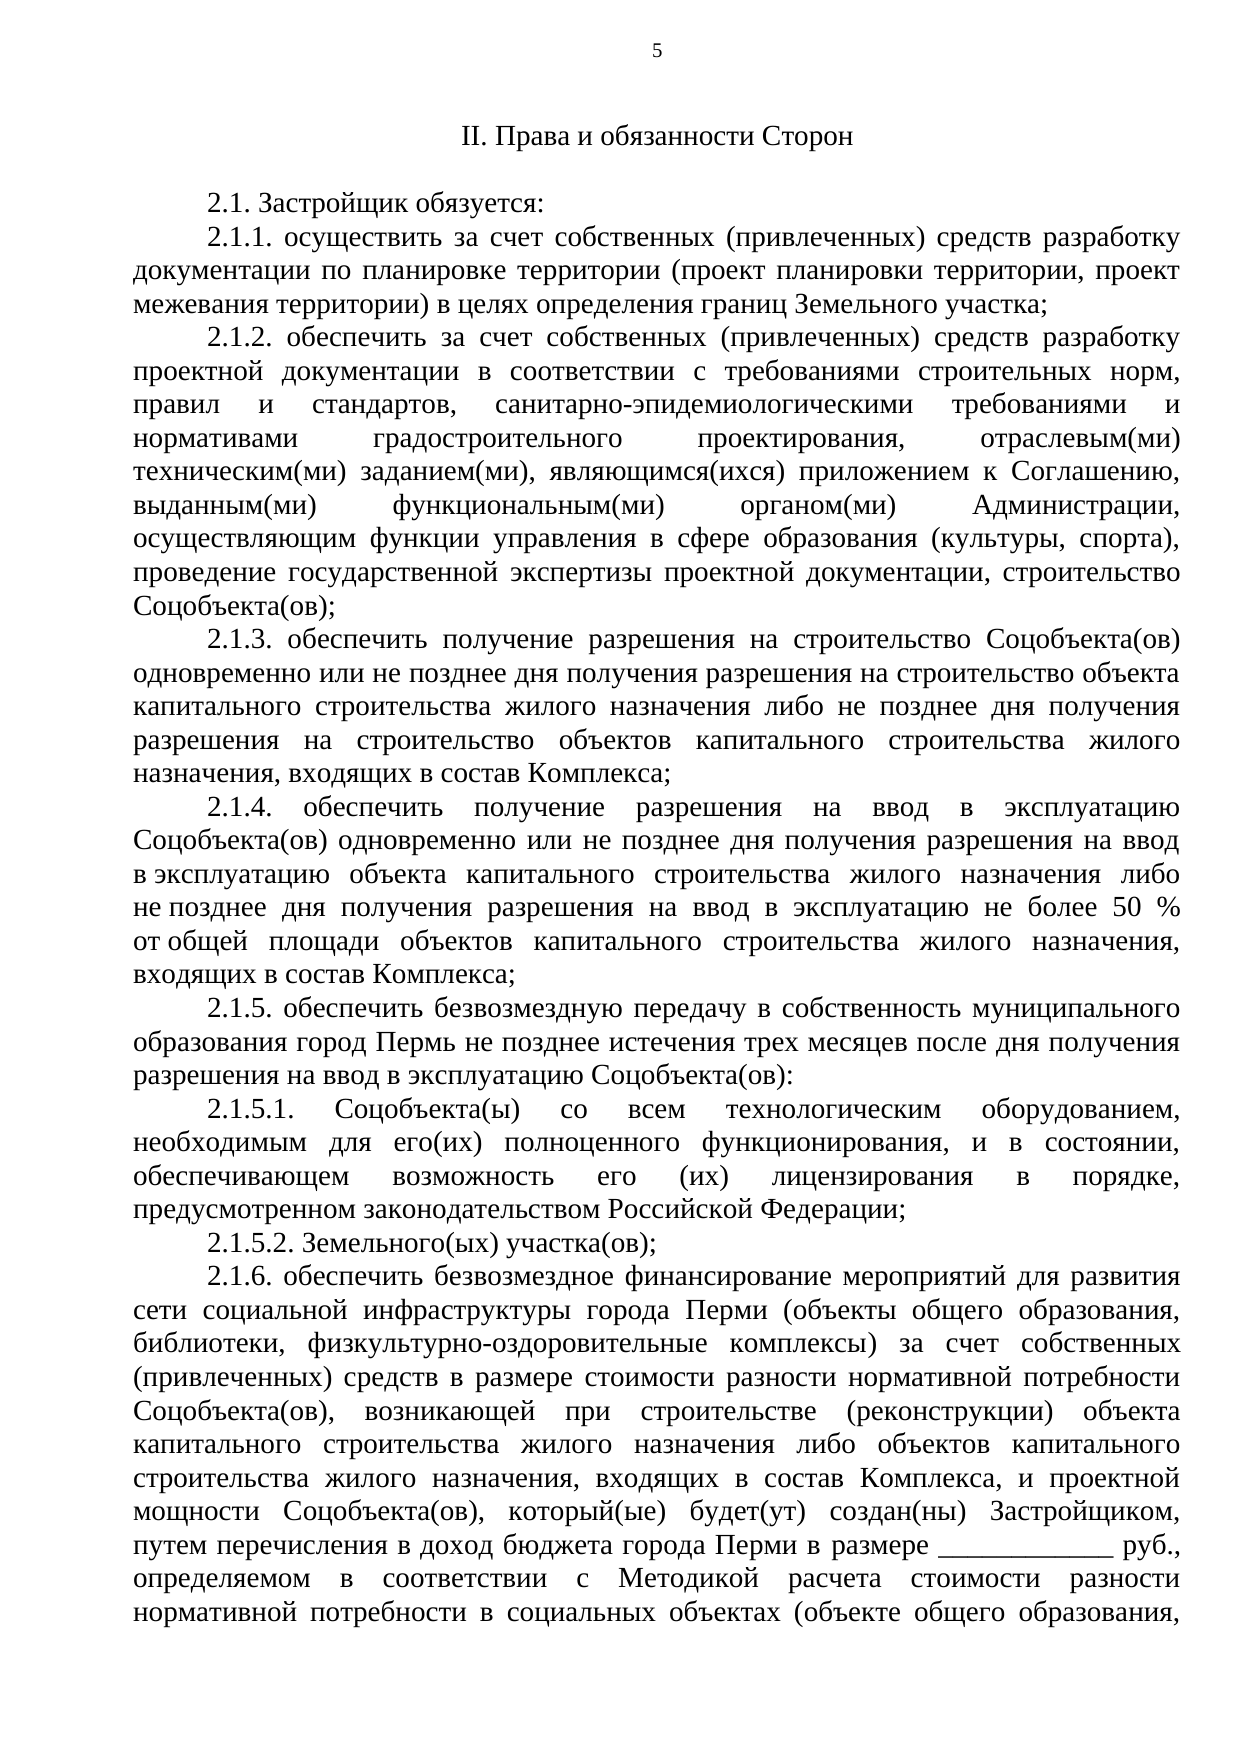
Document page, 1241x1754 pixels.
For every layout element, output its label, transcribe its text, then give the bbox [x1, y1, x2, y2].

text 2.1. Застройщик обязуется: [133, 185, 1181, 219]
text 2.1.5.1. Соцобъекта(ы) со всем технологическим оборудованием, необходимым для его(их) полноценного функционирования, и в состоянии, обеспечивающем возможность его (их) лицензирования в порядке, предусмотренном законодательством Российской Федерации; [133, 1091, 1181, 1225]
text 2.1.4. обеспечить получение разрешения на ввод в эксплуатацию Соцобъекта(ов) одновременно или не позднее дня получения разрешения на ввод в эксплуатацию объекта капитального строительства жилого назначения либо не позднее дня получения разрешения на ввод в эксплуатацию не более 50 % от общей площади объектов капитального строительства жилого назначения, входящих в состав Комплекса; [133, 789, 1181, 990]
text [133, 1258, 1181, 1627]
text II. Права и обязанности Сторон [133, 118, 1181, 152]
text 2.1.5.2. Земельного(ых) участка(ов); [133, 1225, 1181, 1258]
text 2.1.5. обеспечить безвозмездную передачу в собственность муниципального образования город Пермь не позднее истечения трех месяцев после дня получения разрешения на ввод в эксплуатацию Соцобъекта(ов): [133, 990, 1181, 1091]
text 2.1.3. обеспечить получение разрешения на строительство Соцобъекта(ов) одновременно или не позднее дня получения разрешения на строительство объекта капитального строительства жилого назначения либо не позднее дня получения разрешения на строительство объектов капитального строительства жилого назначения, входящих в состав Комплекса; [133, 621, 1181, 789]
text 2.1.2. обеспечить за счет собственных (привлеченных) средств разработку проектной документации в соответствии с требованиями строительных норм, правил и стандартов, санитарно-эпидемиологическими требованиями и нормативами градостроительного проектирования, отраслевым(ми) техническим(ми) заданием(ми), являющимся(ихся) приложением к Соглашению, выданным(ми) функциональным(ми) органом(ми) Администрации, осуществляющим функции управления в сфере образования (культуры, спорта), проведение государственной экспертизы проектной документации, строительство Соцобъекта(ов); [133, 319, 1181, 621]
text 2.1.1. осуществить за счет собственных (привлеченных) средств разработку документации по планировке территории (проект планировки территории, проект межевания территории) в целях определения границ Земельного участка; [133, 219, 1181, 319]
